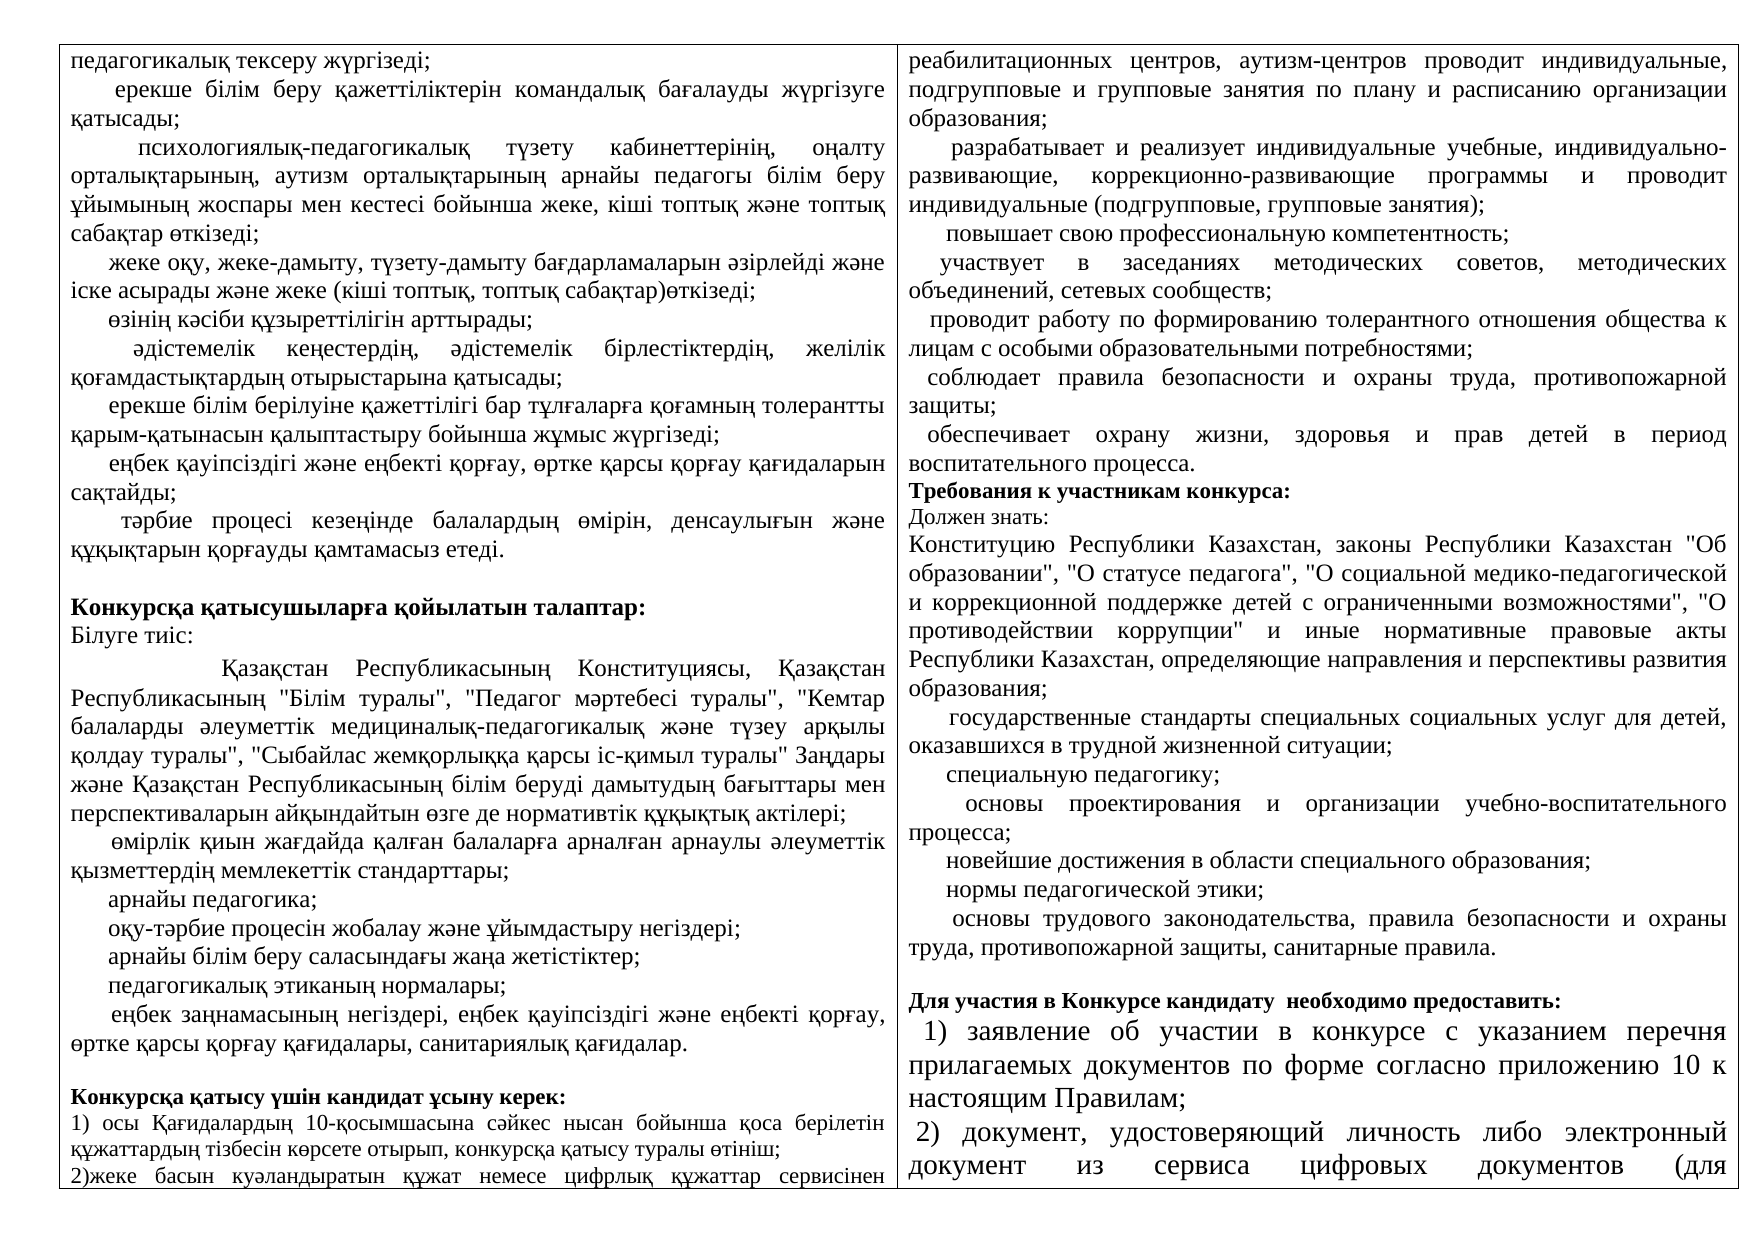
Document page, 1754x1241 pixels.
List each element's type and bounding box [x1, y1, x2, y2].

table_header [898, 45, 1738, 1188]
table_header [60, 45, 897, 1188]
